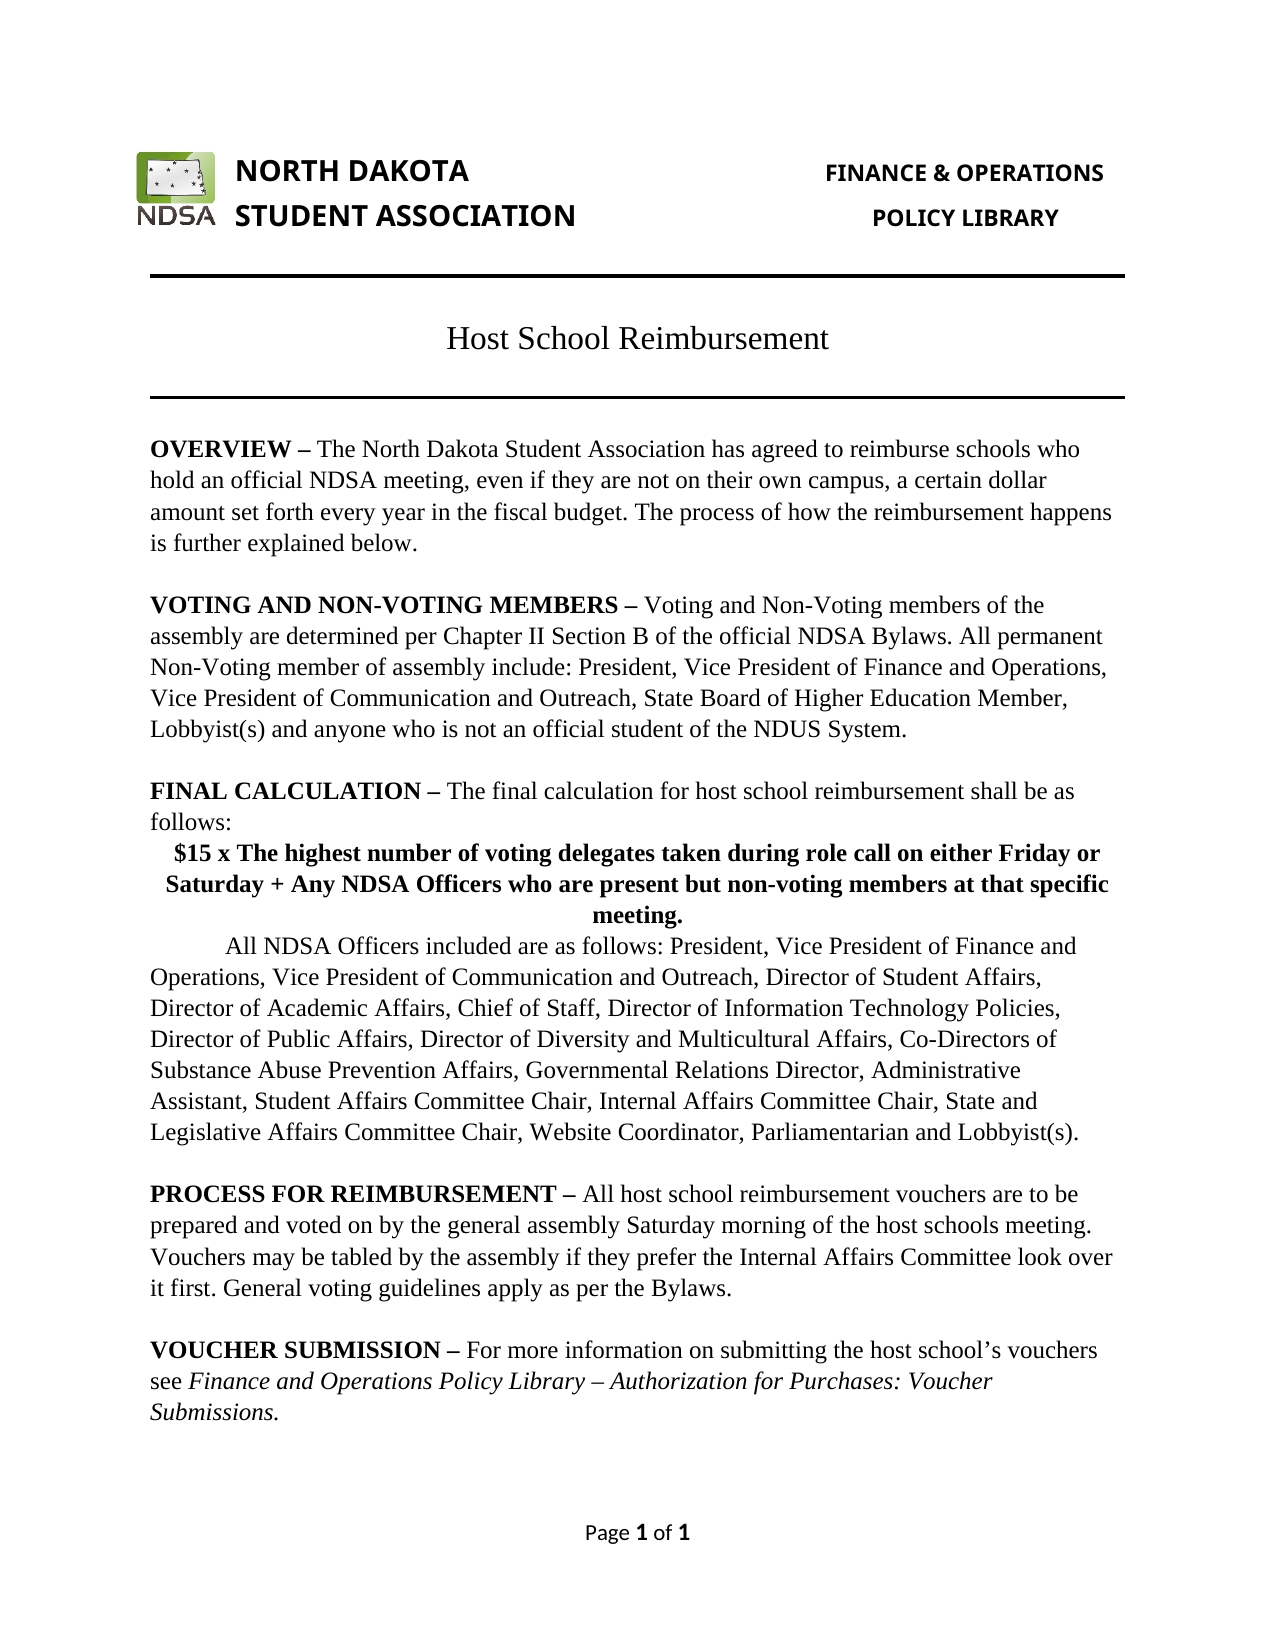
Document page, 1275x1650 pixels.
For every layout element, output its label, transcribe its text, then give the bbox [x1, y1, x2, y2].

text $15 x The highest number of voting delegates taken during role call on either Friday or Saturday + Any NDSA Officers who are present but non-voting members at that specific meeting. [150, 838, 1125, 929]
text Host School Reimbursement [150, 318, 1125, 357]
text STUDENT ASSOCIATION POLICY LIBRARY [150, 196, 1125, 235]
text PROCESS FOR REIMBURSEMENT – All host school reimbursement vouchers are to be prepared and voted on by the general assembly Saturday morning of the host schools meeting. Vouchers may be tabled by the assembly if they prefer the Internal Affairs Committee look over it first. General voting guidelines apply as per the Bylaws. [150, 1179, 1125, 1301]
text OVERVIEW – The North Dakota Student Association has agreed to reimburse schools who hold an official NDSA meeting, even if they are not on their own campus, a certain dollar amount set forth every year in the fiscal budget. The process of how the reimbursement happens is further explained below. [150, 434, 1125, 556]
text VOTING AND NON-VOTING MEMBERS – Voting and Non-Voting members of the assembly are determined per Chapter II Section B of the official NDSA Bylaws. All permanent Non-Voting member of assembly include: President, Vice President of Finance and Operations, Vice President of Communication and Outreach, State Board of Higher Education Member, Lobbyist(s) and anyone who is not an official student of the NDUS System. [150, 590, 1125, 743]
text FINAL CALCULATION – The final calculation for host school reimbursement shall be as follows: [150, 776, 1125, 836]
text VOUCHER SUBMISSION – For more information on submitting the host school’s vouchers see Finance and Operations Policy Library – Authorization for Purchases: Voucher Submissions. [150, 1335, 1125, 1426]
text All NDSA Officers included are as follows: President, Vice President of Finance and Operations, Vice President of Communication and Outreach, Director of Student Affairs, Director of Academic Affairs, Chief of Staff, Director of Information Technology Policies, Director of Public Affairs, Director of Diversity and Multicultural Affairs, Co-Directors of Substance Abuse Prevention Affairs, Governmental Relations Director, Administrative Assistant, Student Affairs Committee Chair, Internal Affairs Committee Chair, State and Legislative Affairs Committee Chair, Website Coordinator, Parliamentarian and Lobbyist(s). [150, 931, 1125, 1146]
text NORTH DAKOTA FINANCE & OPERATIONS [216, 150, 1125, 190]
picture [134, 150, 216, 225]
